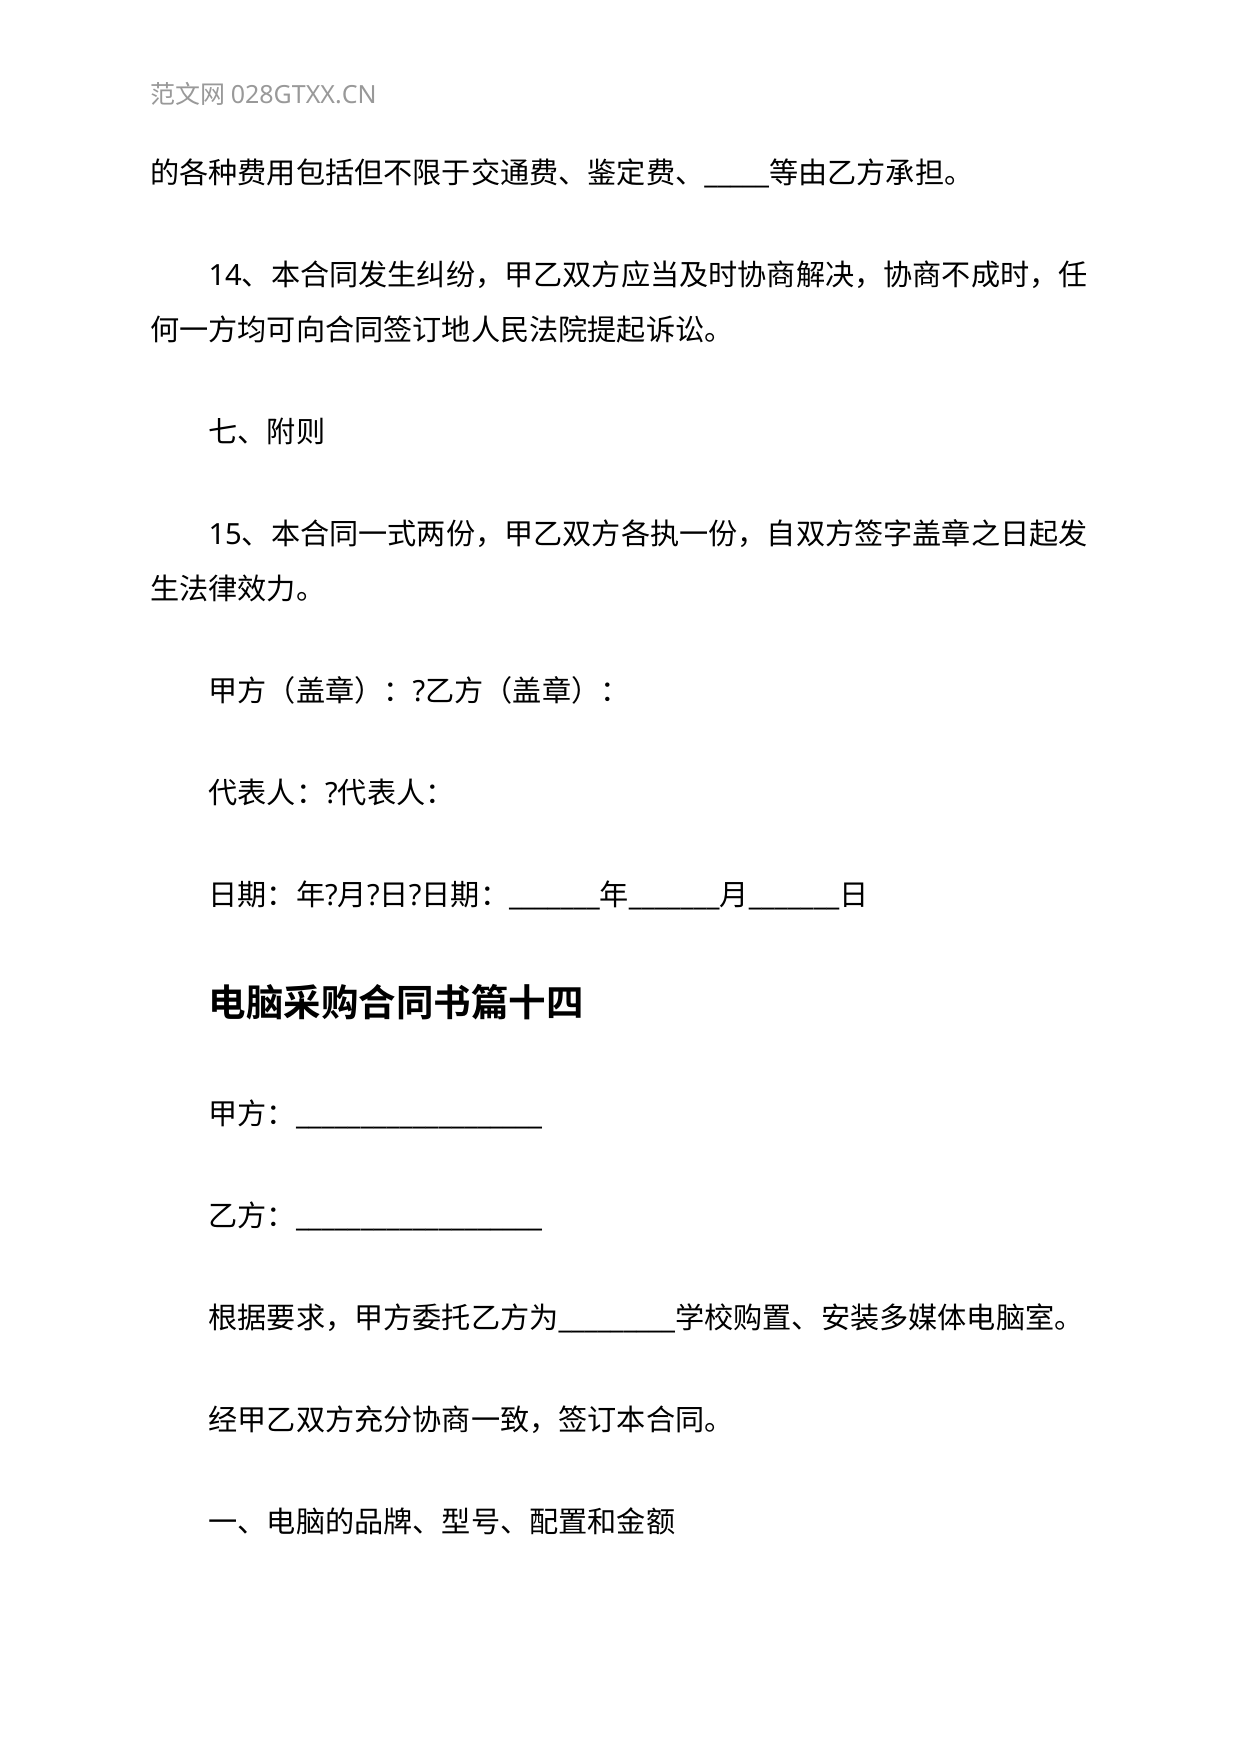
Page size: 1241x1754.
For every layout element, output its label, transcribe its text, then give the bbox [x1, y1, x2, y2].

text 甲方（盖章）：?乙方（盖章）： [150, 667, 1090, 710]
text 14、本合同发生纠纷，甲乙双方应当及时协商解决，协商不成时，任何一方均可向合同签订地人民法院提起诉讼。 [150, 252, 1090, 349]
text 日期：年?月?日?日期：_______年_______月_______日 [150, 871, 1090, 914]
text 电脑采购合同书篇十四 [150, 973, 1090, 1027]
text 一、电脑的品牌、型号、配置和金额 [150, 1498, 1090, 1541]
text 经甲乙双方充分协商一致，签订本合同。 [150, 1397, 1090, 1439]
text 乙方：___________________ [150, 1193, 1090, 1235]
text 七、附则 [150, 409, 1090, 451]
text 根据要求，甲方委托乙方为_________学校购置、安装多媒体电脑室。 [150, 1294, 1090, 1337]
text 甲方：___________________ [150, 1091, 1090, 1133]
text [150, 150, 1090, 192]
text 15、本合同一式两份，甲乙双方各执一份，自双方签字盖章之日起发生法律效力。 [150, 511, 1090, 608]
text 代表人：?代表人： [150, 769, 1090, 812]
